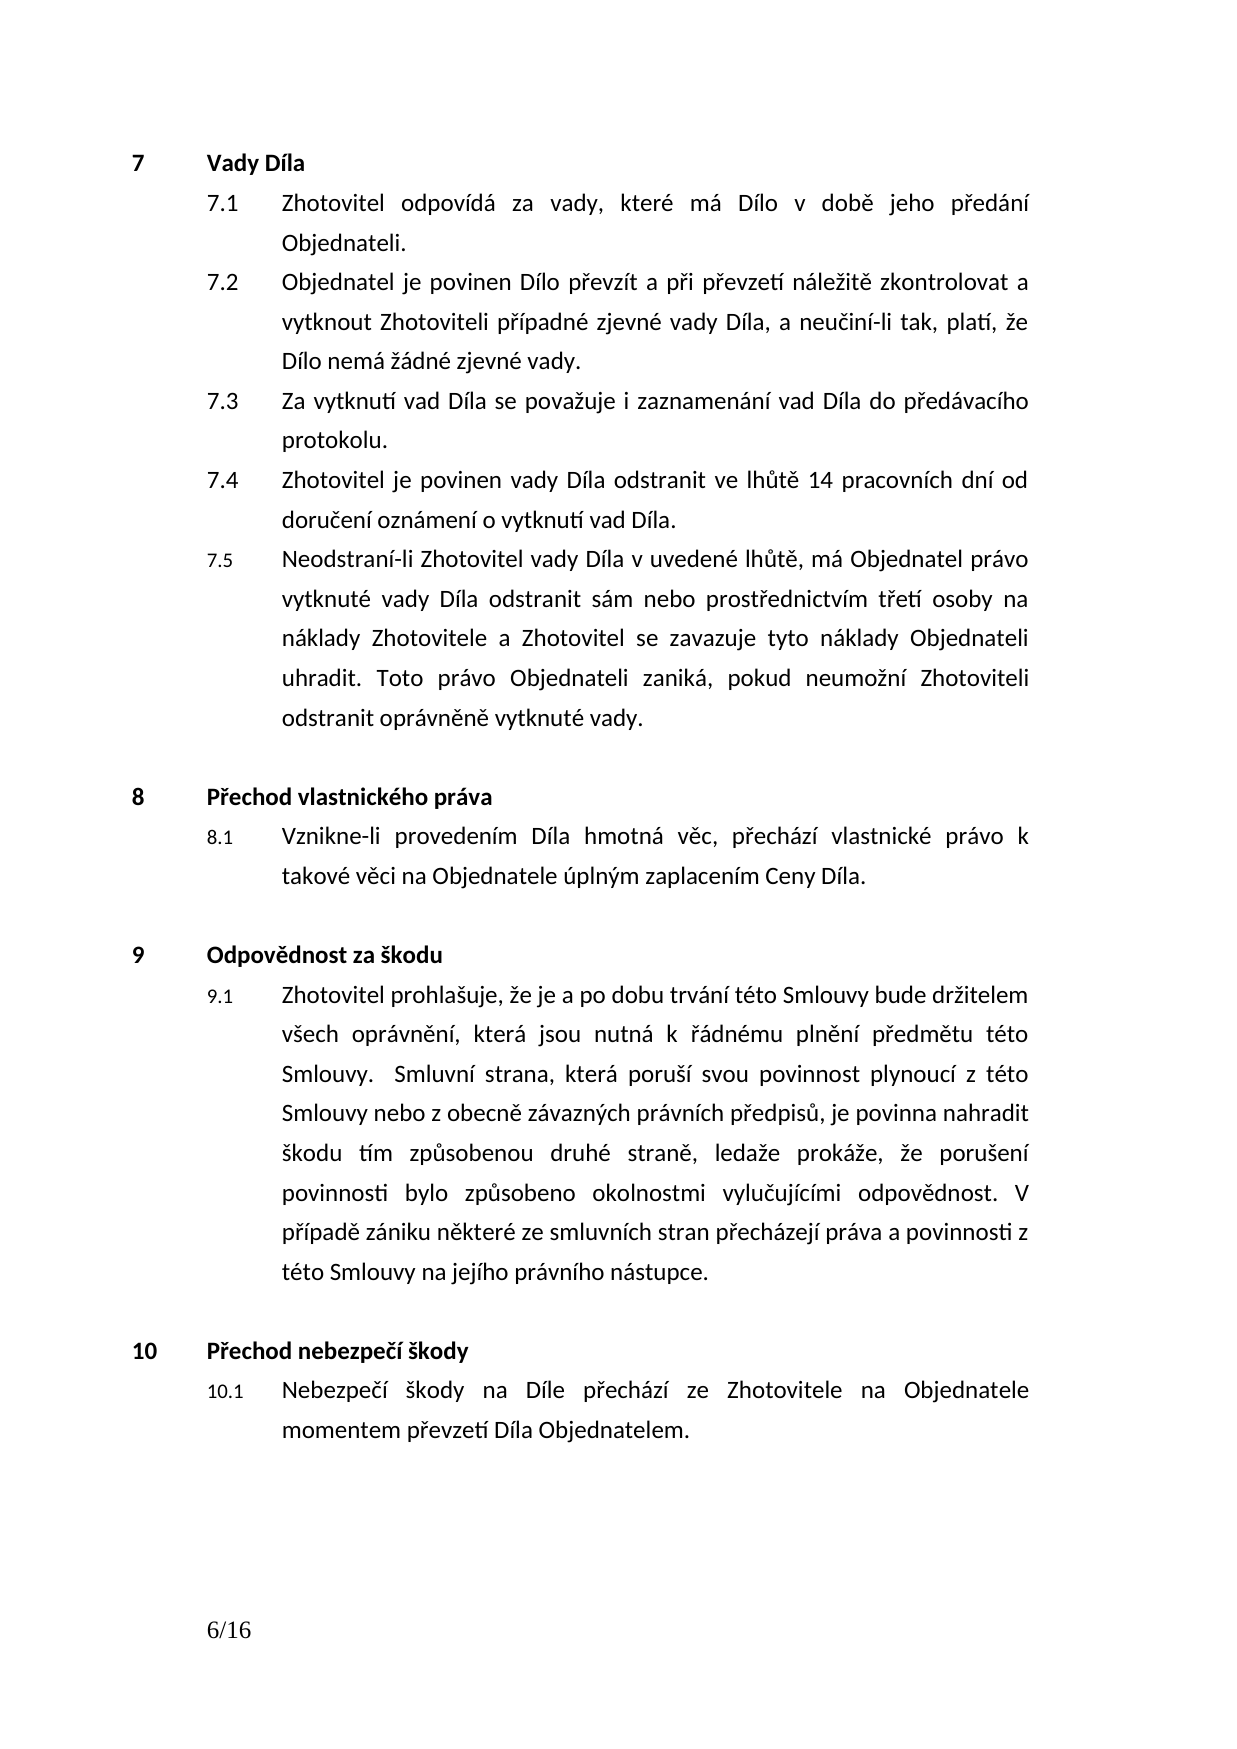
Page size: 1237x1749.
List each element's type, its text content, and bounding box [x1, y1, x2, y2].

list Zhotovitel odpovídá za vady, které má Dílo v době jeho předání Objednateli. [207, 187, 1030, 257]
list Objednatel je povinen Dílo převzít a při převzetí náležitě zkontrolovat a vytknout Zhotoviteli případné zjevné vady Díla, a neučiní-li tak, platí, že Dílo nemá žádné zjevné vady. [207, 266, 1030, 376]
list Zhotovitel je povinen vady Díla odstranit ve lhůtě 14 pracovních dní od doručení oznámení o vytknutí vad Díla. [207, 464, 1030, 534]
list Neodstraní-li Zhotovitel vady Díla v uvedené lhůtě, má Objednatel právo vytknuté vady Díla odstranit sám nebo prostřednictvím třetí osoby na náklady Zhotovitele a Zhotovitel se zavazuje tyto náklady Objednateli uhradit. Toto právo Objednateli zaniká, pokud neumožní Zhotoviteli odstranit oprávněně vytknuté vady. [207, 543, 1030, 732]
list Přechod nebezpečí škody [132, 1335, 1030, 1366]
list Odpovědnost za škodu [132, 939, 1030, 970]
list Zhotovitel prohlašuje, že je a po dobu trvání této Smlouvy bude držitelem všech oprávnění, která jsou nutná k řádnému plnění předmětu této Smlouvy. Smluvní strana, která poruší svou povinnost plynoucí z této Smlouvy nebo z obecně závazných právních předpisů, je povinna nahradit škodu tím způsobenou druhé straně, ledaže prokáže, že porušení povinnosti bylo způsobeno okolnostmi vylučujícími odpovědnost. V případě zániku některé ze smluvních stran přecházejí práva a povinnosti z této Smlouvy na jejího právního nástupce. [207, 979, 1030, 1286]
list Vznikne-li provedením Díla hmotná věc, přechází vlastnické právo k takové věci na Objednatele úplným zaplacením Ceny Díla. [207, 821, 1030, 891]
list Přechod vlastnického práva [132, 781, 1030, 811]
list Za vytknutí vad Díla se považuje i zaznamenání vad Díla do předávacího protokolu. [207, 385, 1030, 455]
list Vady Díla [132, 148, 1030, 178]
list Nebezpečí škody na Díle přechází ze Zhotovitele na Objednatele momentem převzetí Díla Objednatelem. [207, 1375, 1030, 1445]
